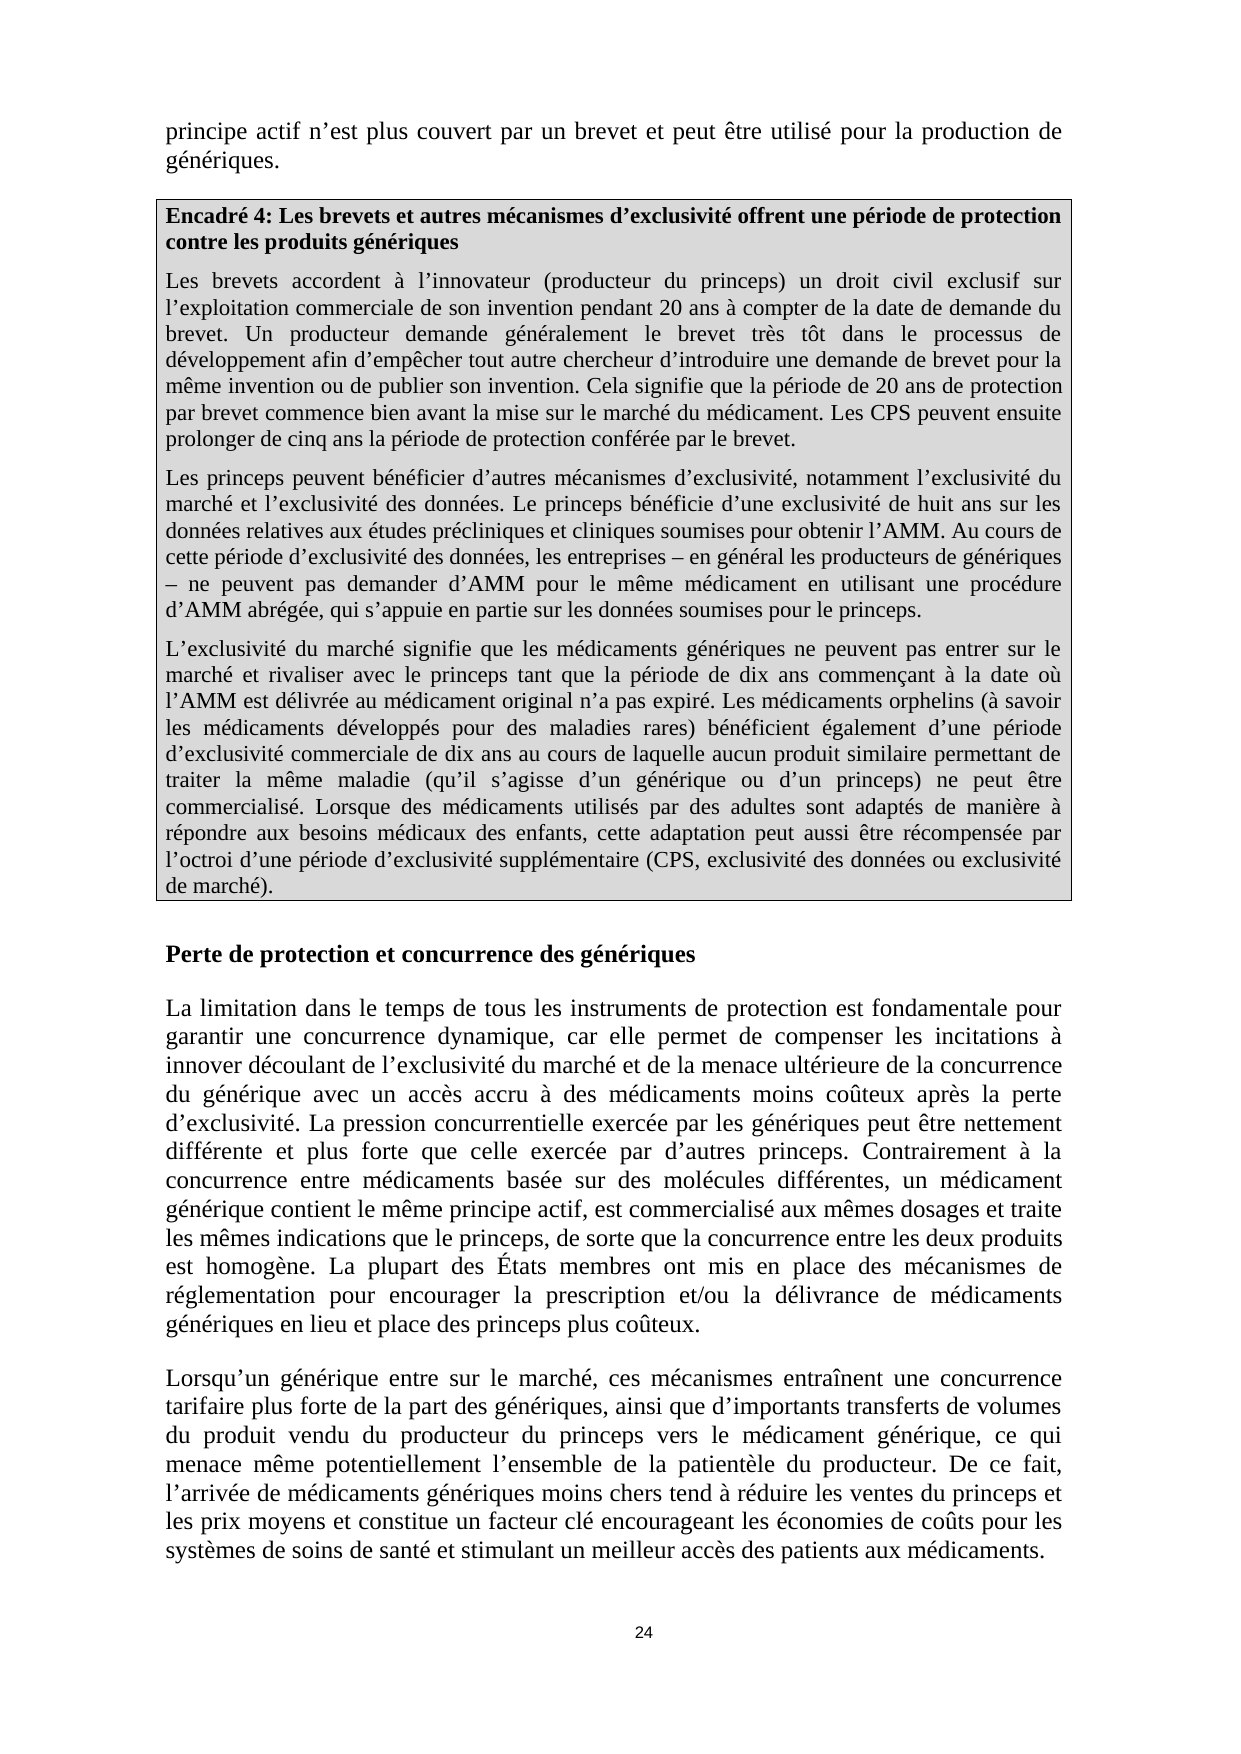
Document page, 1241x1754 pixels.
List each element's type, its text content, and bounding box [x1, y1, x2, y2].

text Encadré 4: Les brevets et autres mécanismes d’exclusivité offrent une période de protection contre les produits génériques [157, 200, 1071, 255]
text Les princeps peuvent bénéficier d’autres mécanismes d’exclusivité, notamment l’exclusivité du marché et l’exclusivité des données. Le princeps bénéficie d’une exclusivité de huit ans sur les données relatives aux études précliniques et cliniques soumises pour obtenir l’AMM. Au cours de cette période d’exclusivité des données, les entreprises – en général les producteurs de génériques – ne peuvent pas demander d’AMM pour le même médicament en utilisant une procédure d’AMM abrégée, qui s’appuie en partie sur les données soumises pour le princeps. [157, 461, 1071, 622]
list Perte de protection et concurrence des génériques [165, 939, 1063, 968]
list Lorsqu’un générique entre sur le marché, ces mécanismes entraînent une concurrence tarifaire plus forte de la part des génériques, ainsi que d’importants transferts de volumes du produit vendu du producteur du princeps vers le médicament générique, ce qui menace même potentiellement l’ensemble de la patientèle du producteur. De ce fait, l’arrivée de médicaments génériques moins chers tend à réduire les ventes du princeps et les prix moyens et constitue un facteur clé encourageant les économies de coûts pour les systèmes de soins de santé et stimulant un meilleur accès des patients aux médicaments. [165, 1363, 1063, 1564]
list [165, 116, 1063, 174]
text L’exclusivité du marché signifie que les médicaments génériques ne peuvent pas entrer sur le marché et rivaliser avec le princeps tant que la période de dix ans commençant à la date où l’AMM est délivrée au médicament original n’a pas expiré. Les médicaments orphelins (à savoir les médicaments développés pour des maladies rares) bénéficient également d’une période d’exclusivité commerciale de dix ans au cours de laquelle aucun produit similaire permettant de traiter la même maladie (qu’il s’agisse d’un générique ou d’un princeps) ne peut être commercialisé. Lorsque des médicaments utilisés par des adultes sont adaptés de manière à répondre aux besoins médicaux des enfants, cette adaptation peut aussi être récompensée par l’octroi d’une période d’exclusivité supplémentaire (CPS, exclusivité des données ou exclusivité de marché). [157, 632, 1071, 900]
text Les brevets accordent à l’innovateur (producteur du princeps) un droit civil exclusif sur l’exploitation commerciale de son invention pendant 20 ans à compter de la date de demande du brevet. Un producteur demande généralement le brevet très tôt dans le processus de développement afin d’empêcher tout autre chercheur d’introduire une demande de brevet pour la même invention ou de publier son invention. Cela signifie que la période de 20 ans de protection par brevet commence bien avant la mise sur le marché du médicament. Les CPS peuvent ensuite prolonger de cinq ans la période de protection conférée par le brevet. [157, 264, 1071, 452]
list La limitation dans le temps de tous les instruments de protection est fondamentale pour garantir une concurrence dynamique, car elle permet de compenser les incitations à innover découlant de l’exclusivité du marché et de la menace ultérieure de la concurrence du générique avec un accès accru à des médicaments moins coûteux après la perte d’exclusivité. La pression concurrentielle exercée par les génériques peut être nettement différente et plus forte que celle exercée par d’autres princeps. Contrairement à la concurrence entre médicaments basée sur des molécules différentes, un médicament générique contient le même principe actif, est commercialisé aux mêmes dosages et traite les mêmes indications que le princeps, de sorte que la concurrence entre les deux produits est homogène. La plupart des États membres ont mis en place des mécanismes de réglementation pour encourager la prescription et/ou la délivrance de médicaments génériques en lieu et place des princeps plus coûteux. [165, 993, 1063, 1338]
